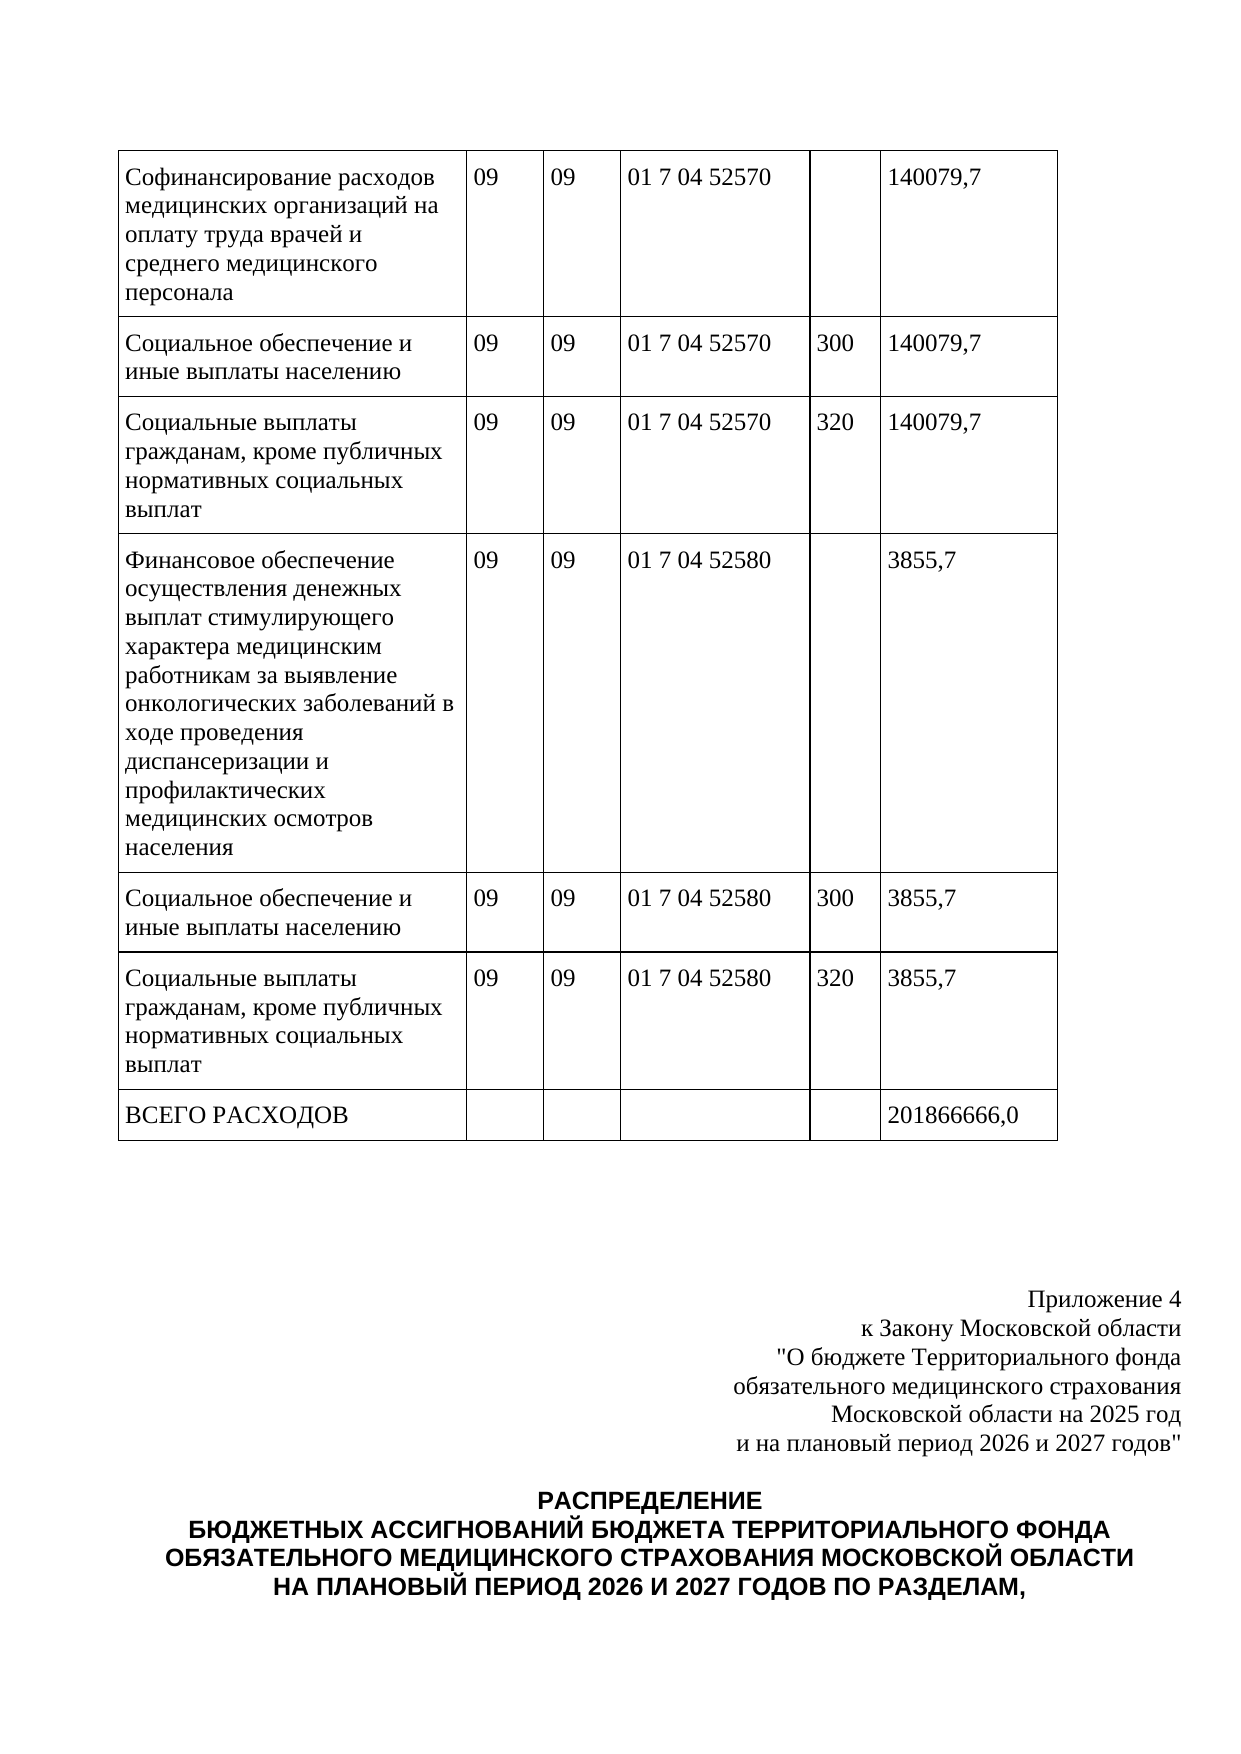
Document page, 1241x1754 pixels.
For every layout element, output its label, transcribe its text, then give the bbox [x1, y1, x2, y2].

table_cell 09 [544, 151, 620, 316]
table_cell 09 [544, 953, 620, 1089]
table_cell 01 7 04 52570 [621, 317, 809, 396]
table_cell 300 [811, 873, 880, 951]
table_cell 09 [544, 534, 620, 872]
table_cell 09 [467, 873, 543, 951]
table_cell 300 [811, 317, 880, 396]
text к Закону Московской области [118, 1313, 1181, 1342]
table_cell 09 [467, 151, 543, 316]
table_cell Социальное обеспечение и иные выплаты населению [119, 873, 466, 951]
table_cell 09 [544, 873, 620, 951]
table_cell 09 [544, 317, 620, 396]
table_cell 3855,7 [881, 953, 1057, 1089]
table_cell Социальные выплаты гражданам, кроме публичных нормативных социальных выплат [119, 953, 466, 1089]
table_cell [811, 151, 880, 316]
table_cell [544, 1090, 620, 1140]
title ОБЯЗАТЕЛЬНОГО МЕДИЦИНСКОГО СТРАХОВАНИЯ МОСКОВСКОЙ ОБЛАСТИ [118, 1543, 1181, 1572]
table_cell 140079,7 [881, 151, 1057, 316]
table_cell 01 7 04 52580 [621, 534, 809, 872]
table_cell 140079,7 [881, 397, 1057, 533]
text обязательного медицинского страхования [118, 1371, 1181, 1399]
text и на плановый период 2026 и 2027 годов" [118, 1428, 1181, 1457]
table_cell Социальное обеспечение и иные выплаты населению [119, 317, 466, 396]
table_cell 09 [467, 953, 543, 1089]
table_cell 320 [811, 397, 880, 533]
table_cell 320 [811, 953, 880, 1089]
table_cell 09 [467, 397, 543, 533]
title РАСПРЕДЕЛЕНИЕ [118, 1486, 1181, 1514]
text Приложение 4 [118, 1284, 1181, 1313]
table_cell 09 [467, 534, 543, 872]
table_cell 01 7 04 52580 [621, 873, 809, 951]
text Московской области на 2025 год [118, 1399, 1181, 1428]
table_cell Софинансирование расходов медицинских организаций на оплату труда врачей и среднего медицинского персонала [119, 151, 466, 316]
table_cell 140079,7 [881, 317, 1057, 396]
table_cell 01 7 04 52580 [621, 953, 809, 1089]
text "О бюджете Территориального фонда [118, 1342, 1181, 1371]
table_cell 09 [467, 317, 543, 396]
table_cell 01 7 04 52570 [621, 151, 809, 316]
table_cell 09 [544, 397, 620, 533]
table_cell Финансовое обеспечение осуществления денежных выплат стимулирующего характера медицинским работникам за выявление онкологических заболеваний в ходе проведения диспансеризации и профилактических медицинских осмотров населения [119, 534, 466, 872]
title БЮДЖЕТНЫХ АССИГНОВАНИЙ БЮДЖЕТА ТЕРРИТОРИАЛЬНОГО ФОНДА [118, 1514, 1181, 1543]
table_cell [621, 1090, 809, 1140]
table_cell [811, 1090, 880, 1140]
table_cell [467, 1090, 543, 1140]
table_cell 01 7 04 52570 [621, 397, 809, 533]
title НА ПЛАНОВЫЙ ПЕРИОД 2026 И 2027 ГОДОВ ПО РАЗДЕЛАМ, [118, 1572, 1181, 1601]
table_cell Социальные выплаты гражданам, кроме публичных нормативных социальных выплат [119, 397, 466, 533]
table_cell ВСЕГО РАСХОДОВ [119, 1090, 466, 1140]
table_cell 3855,7 [881, 873, 1057, 951]
table_cell 201866666,0 [881, 1090, 1057, 1140]
table_cell [811, 534, 880, 872]
table_cell 3855,7 [881, 534, 1057, 872]
